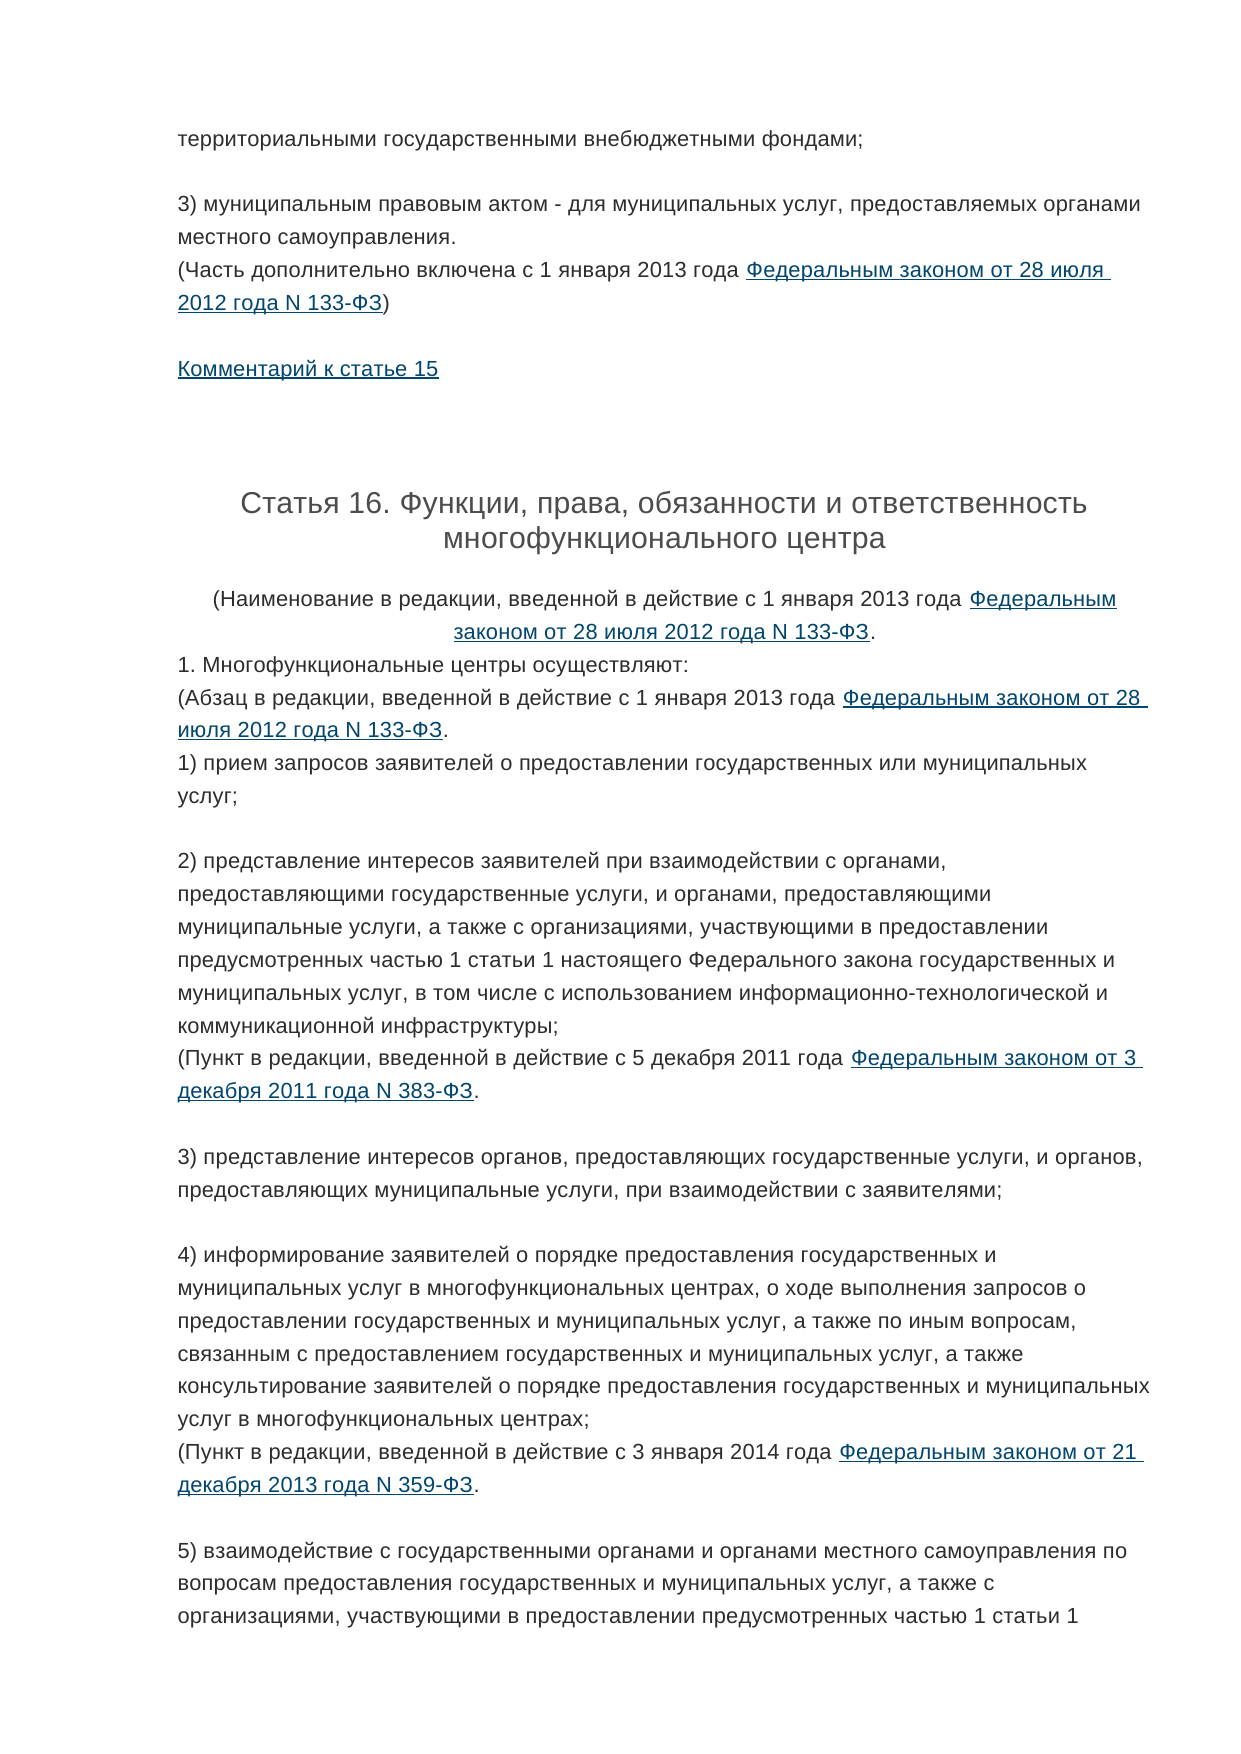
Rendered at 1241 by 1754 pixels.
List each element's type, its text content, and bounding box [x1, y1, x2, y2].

text 3) представление интересов органов, предоставляющих государственные услуги, и органов, предоставляющих муниципальные услуги, при взаимодействии с заявителями; [177, 1136, 1152, 1234]
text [177, 118, 1152, 184]
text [177, 1530, 1152, 1628]
text 2) представление интересов заявителей при взаимодействии с органами, предоставляющими государственные услуги, и органами, предоставляющими муниципальные услуги, а также с организациями, участвующими в предоставлении предусмотренных частью 1 статьи 1 настоящего Федерального закона государственных и муниципальных услуг, в том числе с использованием информационно-технологической и коммуникационной инфраструктуры; (Пункт в редакции, введенной в действие с 5 декабря 2011 года Федеральным законом от 3 декабря 2011 года N 383-ФЗ. [177, 841, 1152, 1136]
text 1) прием запросов заявителей о предоставлении государственных или муниципальных услуг; [177, 742, 1152, 841]
text 4) информирование заявителей о порядке предоставления государственных и муниципальных услуг в многофункциональных центрах, о ходе выполнения запросов о предоставлении государственных и муниципальных услуг, а также по иным вопросам, связанным с предоставлением государственных и муниципальных услуг, а также консультирование заявителей о порядке предоставления государственных и муниципальных услуг в многофункциональных центрах; (Пункт в редакции, введенной в действие с 3 января 2014 года Федеральным законом от 21 декабря 2013 года N 359-ФЗ. [177, 1234, 1152, 1530]
text 1. Многофункциональные центры осуществляют: (Абзац в редакции, введенной в действие с 1 января 2013 года Федеральным законом от 28 июля 2012 года N 133-ФЗ. [177, 644, 1152, 742]
text Статья 16. Функции, права, обязанности и ответственность многофункционального центра [177, 485, 1152, 555]
text 3) муниципальным правовым актом - для муниципальных услуг, предоставляемых органами местного самоуправления. (Часть дополнительно включена с 1 января 2013 года Федеральным законом от 28 июля 2012 года N 133-ФЗ) Комментарий к статье 15 [177, 184, 1152, 446]
text (Наименование в редакции, введенной в действие с 1 января 2013 года Федеральным законом от 28 июля 2012 года N 133-ФЗ. [177, 578, 1152, 644]
